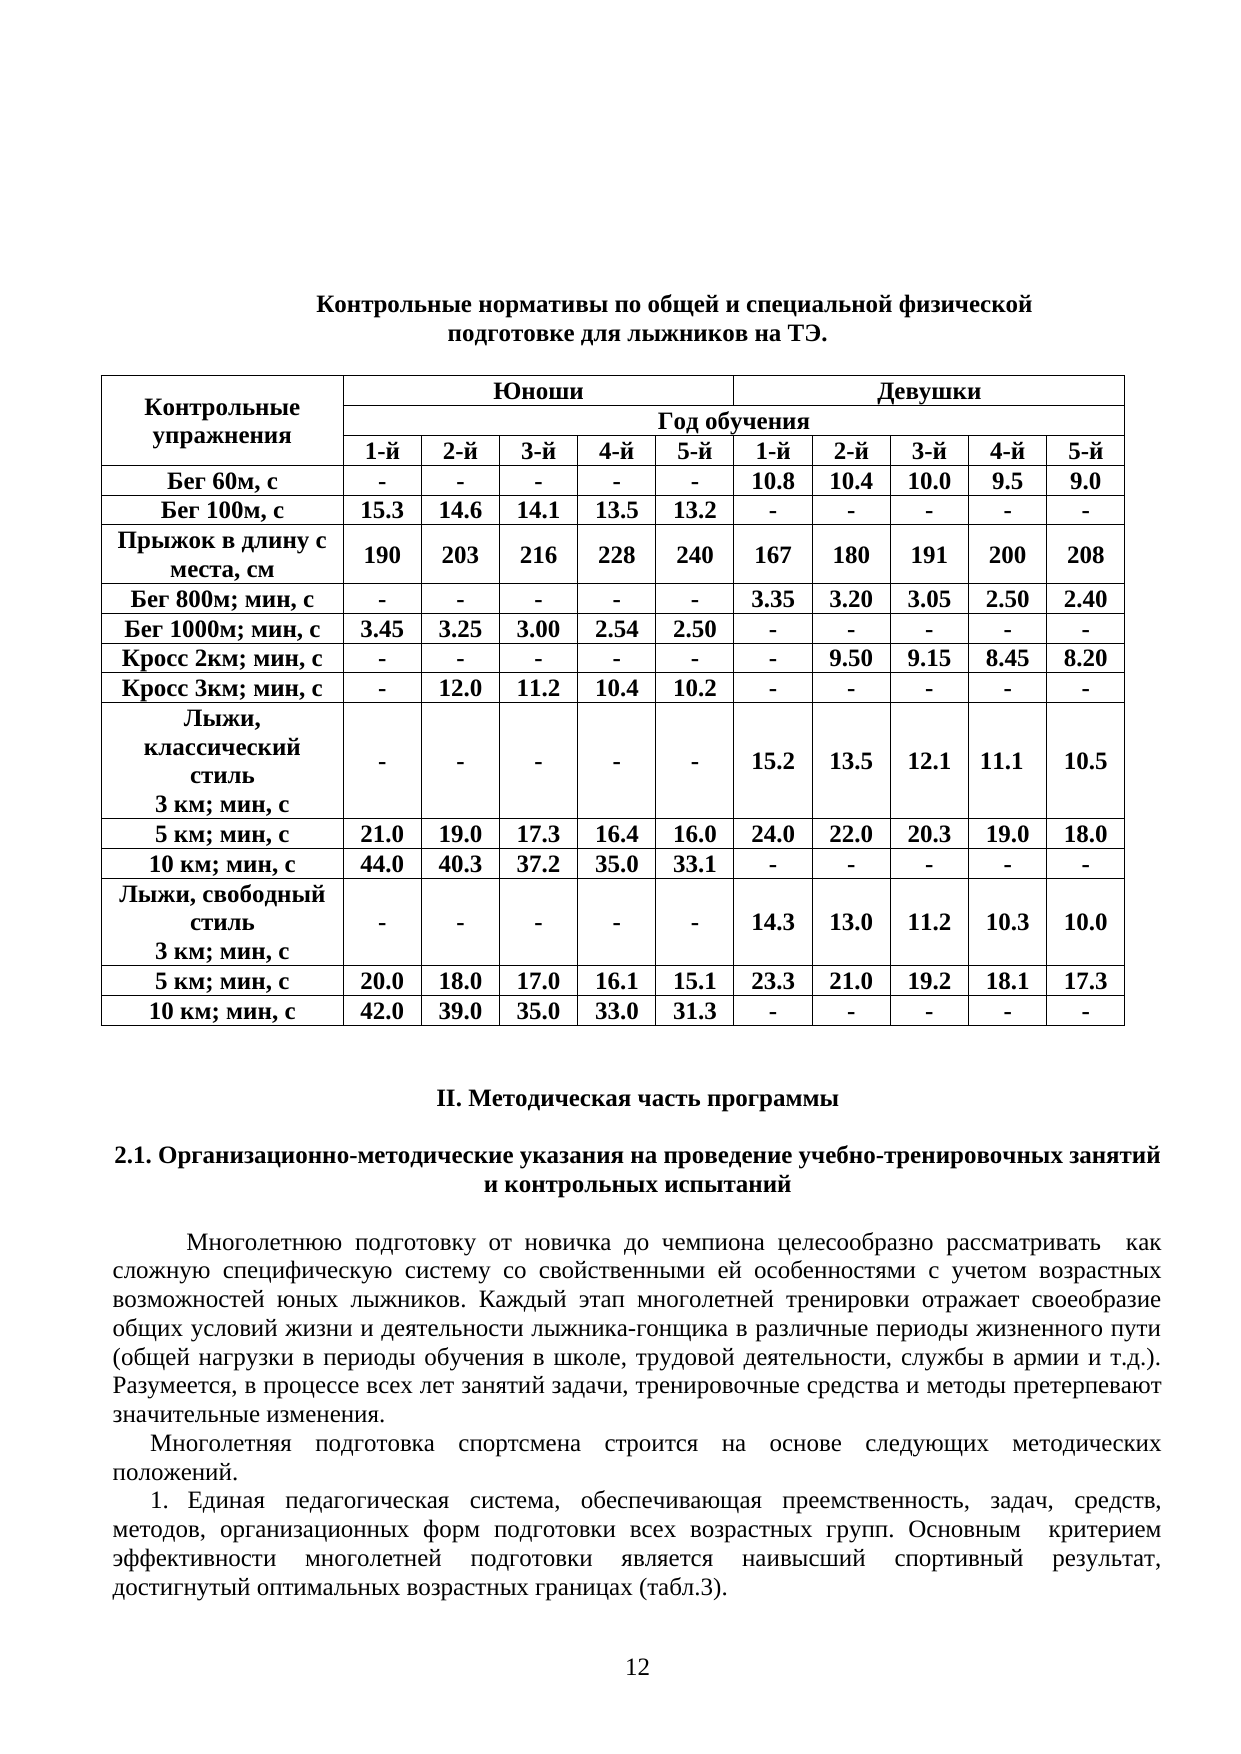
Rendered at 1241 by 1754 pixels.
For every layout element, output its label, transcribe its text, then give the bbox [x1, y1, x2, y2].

table_cell 18.1 [969, 966, 1046, 995]
table_cell 3.05 [891, 584, 968, 613]
table_cell 17.0 [500, 966, 577, 995]
table_cell 19.2 [891, 966, 968, 995]
table_cell - [1047, 614, 1124, 642]
table_cell 31.3 [656, 996, 733, 1024]
table_cell - [344, 879, 421, 965]
table_cell - [969, 849, 1046, 878]
table_cell 8.45 [969, 644, 1046, 672]
table_cell - [344, 644, 421, 672]
table_cell Лыжи, свободный стиль ; мин, с [102, 879, 343, 965]
table_cell 5-й [656, 436, 733, 465]
table_cell - [734, 496, 812, 524]
table_cell 180 [813, 525, 890, 583]
table_cell 3.20 [813, 584, 890, 613]
table_cell 2-й [422, 436, 499, 465]
table_cell 15.2 [734, 703, 812, 818]
table_cell - [422, 644, 499, 672]
table_cell - [422, 466, 499, 494]
table_cell - [734, 644, 812, 672]
table_cell 16.0 [656, 819, 733, 848]
table_cell 4-й [969, 436, 1046, 465]
table_cell Кросс 2км; мин, с [102, 644, 343, 672]
table_cell 17.3 [1047, 966, 1124, 995]
table_cell ; мин, с [102, 966, 343, 995]
table_cell - [422, 703, 499, 818]
table_cell 2.50 [656, 614, 733, 642]
table_cell ; мин, с [102, 849, 343, 878]
table_cell 1-й [734, 436, 812, 465]
table_cell 23.3 [734, 966, 812, 995]
table_cell 11.1 [969, 703, 1046, 818]
table_cell - [1047, 996, 1124, 1024]
table_cell - [813, 849, 890, 878]
table_cell 10.3 [969, 879, 1046, 965]
table_cell - [891, 614, 968, 642]
table_cell - [344, 466, 421, 494]
table_cell 1-й [344, 436, 421, 465]
table_cell Бег 1000м; мин, с [102, 614, 343, 642]
table_cell 35.0 [500, 996, 577, 1024]
table_cell - [1047, 673, 1124, 702]
table_cell 10.4 [578, 673, 655, 702]
table_cell 15.3 [344, 496, 421, 524]
table_cell 22.0 [813, 819, 890, 848]
text подготовке для лыжников на ТЭ. [112, 318, 1162, 347]
table_cell 13.0 [813, 879, 890, 965]
table_cell 12.1 [891, 703, 968, 818]
table_cell 35.0 [578, 849, 655, 878]
table_cell - [891, 496, 968, 524]
table_cell 10.0 [1047, 879, 1124, 965]
table_cell - [422, 584, 499, 613]
table_cell - [578, 879, 655, 965]
table_cell 15.1 [656, 966, 733, 995]
table_cell - [344, 673, 421, 702]
table_cell 18.0 [1047, 819, 1124, 848]
table_cell - [734, 614, 812, 642]
table_cell Бег 60м, с [102, 466, 343, 494]
table_cell Бег 100м, с [102, 496, 343, 524]
table_cell 20.0 [344, 966, 421, 995]
table_cell 40.3 [422, 849, 499, 878]
table_cell Кросс 3км; мин, с [102, 673, 343, 702]
table_header Девушки [734, 376, 1124, 405]
table_cell - [500, 466, 577, 494]
table_cell ; мин, с [102, 996, 343, 1024]
table_cell - [734, 849, 812, 878]
table_cell 3.25 [422, 614, 499, 642]
table_cell 13.2 [656, 496, 733, 524]
table_cell 24.0 [734, 819, 812, 848]
table_cell 33.0 [578, 996, 655, 1024]
table_cell - [813, 996, 890, 1024]
table_cell 208 [1047, 525, 1124, 583]
list Единая педагогическая система, обеспечивающая преемственность, задач, средств, методов, организационных форм подготовки всех возрастных групп. Основным критерием эффективности многолетней подготовки является наивысший спортивный результат, достигнутый оптимальных возрастных границах (табл.3). [112, 1486, 1162, 1601]
table_cell 21.0 [813, 966, 890, 995]
table_cell - [891, 673, 968, 702]
table_cell Бег 800м; мин, с [102, 584, 343, 613]
table_cell ; мин, с [102, 819, 343, 848]
table_cell - [578, 703, 655, 818]
table_cell 37.2 [500, 849, 577, 878]
table_cell - [578, 466, 655, 494]
table_cell - [500, 584, 577, 613]
table_cell - [344, 703, 421, 818]
table_cell 33.1 [656, 849, 733, 878]
table_cell - [891, 996, 968, 1024]
table_cell 2.50 [969, 584, 1046, 613]
text 2.1. Организационно-методические указания на проведение учебно-тренировочных занятий и контрольных испытаний [112, 1141, 1162, 1198]
table_cell 3.45 [344, 614, 421, 642]
table_cell - [891, 849, 968, 878]
table_cell - [813, 673, 890, 702]
table_cell - [969, 614, 1046, 642]
table_cell - [656, 644, 733, 672]
table_cell 3-й [891, 436, 968, 465]
table_cell 10.4 [813, 466, 890, 494]
table_cell 190 [344, 525, 421, 583]
table_cell 191 [891, 525, 968, 583]
table_cell 2-й [813, 436, 890, 465]
table_cell - [500, 703, 577, 818]
table_cell 10.0 [891, 466, 968, 494]
table_cell 3.00 [500, 614, 577, 642]
table_cell Лыжи, классический стиль ; мин, с [102, 703, 343, 818]
table_cell 9.5 [969, 466, 1046, 494]
table_cell 203 [422, 525, 499, 583]
table_cell - [969, 996, 1046, 1024]
table_cell - [656, 584, 733, 613]
table_cell 3.35 [734, 584, 812, 613]
table_cell - [969, 496, 1046, 524]
table_cell 44.0 [344, 849, 421, 878]
table_cell - [500, 644, 577, 672]
table_cell 14.6 [422, 496, 499, 524]
table_cell 13.5 [578, 496, 655, 524]
table_cell Год обучения [344, 406, 1124, 435]
table_cell 8.20 [1047, 644, 1124, 672]
table_cell 2.54 [578, 614, 655, 642]
table_cell 17.3 [500, 819, 577, 848]
table_cell 9.15 [891, 644, 968, 672]
table_cell - [422, 879, 499, 965]
table_cell 5-й [1047, 436, 1124, 465]
table_cell 19.0 [969, 819, 1046, 848]
table_cell 4-й [578, 436, 655, 465]
table_cell - [813, 496, 890, 524]
table_cell 12.0 [422, 673, 499, 702]
table_cell Прыжок в длину с места, см [102, 525, 343, 583]
table_cell 216 [500, 525, 577, 583]
table_cell - [656, 879, 733, 965]
table_cell 16.4 [578, 819, 655, 848]
table_cell 10.5 [1047, 703, 1124, 818]
table_cell - [656, 466, 733, 494]
table_cell 42.0 [344, 996, 421, 1024]
text Многолетнюю подготовку от новичка до чемпиона целесообразно рассматривать как сложную специфическую систему со свойственными ей особенностями с учетом возрастных возможностей юных лыжников. Каждый этап многолетней тренировки отражает своеобразие общих условий жизни и деятельности лыжника-гонщика в различные периоды жизненного пути (общей нагрузки в периоды обучения в школе, трудовой деятельности, службы в армии и т.д.). Разумеется, в процессе всех лет занятий задачи, тренировочные средства и методы претерпевают значительные изменения. [112, 1227, 1162, 1428]
table_cell 16.1 [578, 966, 655, 995]
table_cell - [734, 673, 812, 702]
table_cell 200 [969, 525, 1046, 583]
table_cell 13.5 [813, 703, 890, 818]
table_cell 228 [578, 525, 655, 583]
table_cell - [656, 703, 733, 818]
table_header Юноши [344, 376, 733, 405]
table_cell 11.2 [891, 879, 968, 965]
table_cell 2.40 [1047, 584, 1124, 613]
table_cell 18.0 [422, 966, 499, 995]
table_cell - [500, 879, 577, 965]
table_cell 21.0 [344, 819, 421, 848]
table_cell - [969, 673, 1046, 702]
table_cell 20.3 [891, 819, 968, 848]
table_cell 240 [656, 525, 733, 583]
table_cell 39.0 [422, 996, 499, 1024]
table_cell 10.8 [734, 466, 812, 494]
table_header Контрольные упражнения [102, 376, 343, 465]
table_cell - [813, 614, 890, 642]
table_cell - [578, 584, 655, 613]
table_cell 9.50 [813, 644, 890, 672]
table_cell 10.2 [656, 673, 733, 702]
table_cell 14.3 [734, 879, 812, 965]
text Контрольные нормативы по общей и специальной физической [112, 289, 1162, 318]
table_cell - [734, 996, 812, 1024]
table_cell - [344, 584, 421, 613]
table_cell - [1047, 496, 1124, 524]
table_cell 9.0 [1047, 466, 1124, 494]
table_cell - [1047, 849, 1124, 878]
table_cell 14.1 [500, 496, 577, 524]
table_cell 11.2 [500, 673, 577, 702]
table_cell - [578, 644, 655, 672]
table_cell 19.0 [422, 819, 499, 848]
text II. Методическая часть программы [112, 1083, 1162, 1112]
table_cell 167 [734, 525, 812, 583]
text Многолетняя подготовка спортсмена строится на основе следующих методических положений. [112, 1428, 1162, 1486]
table_cell 3-й [500, 436, 577, 465]
